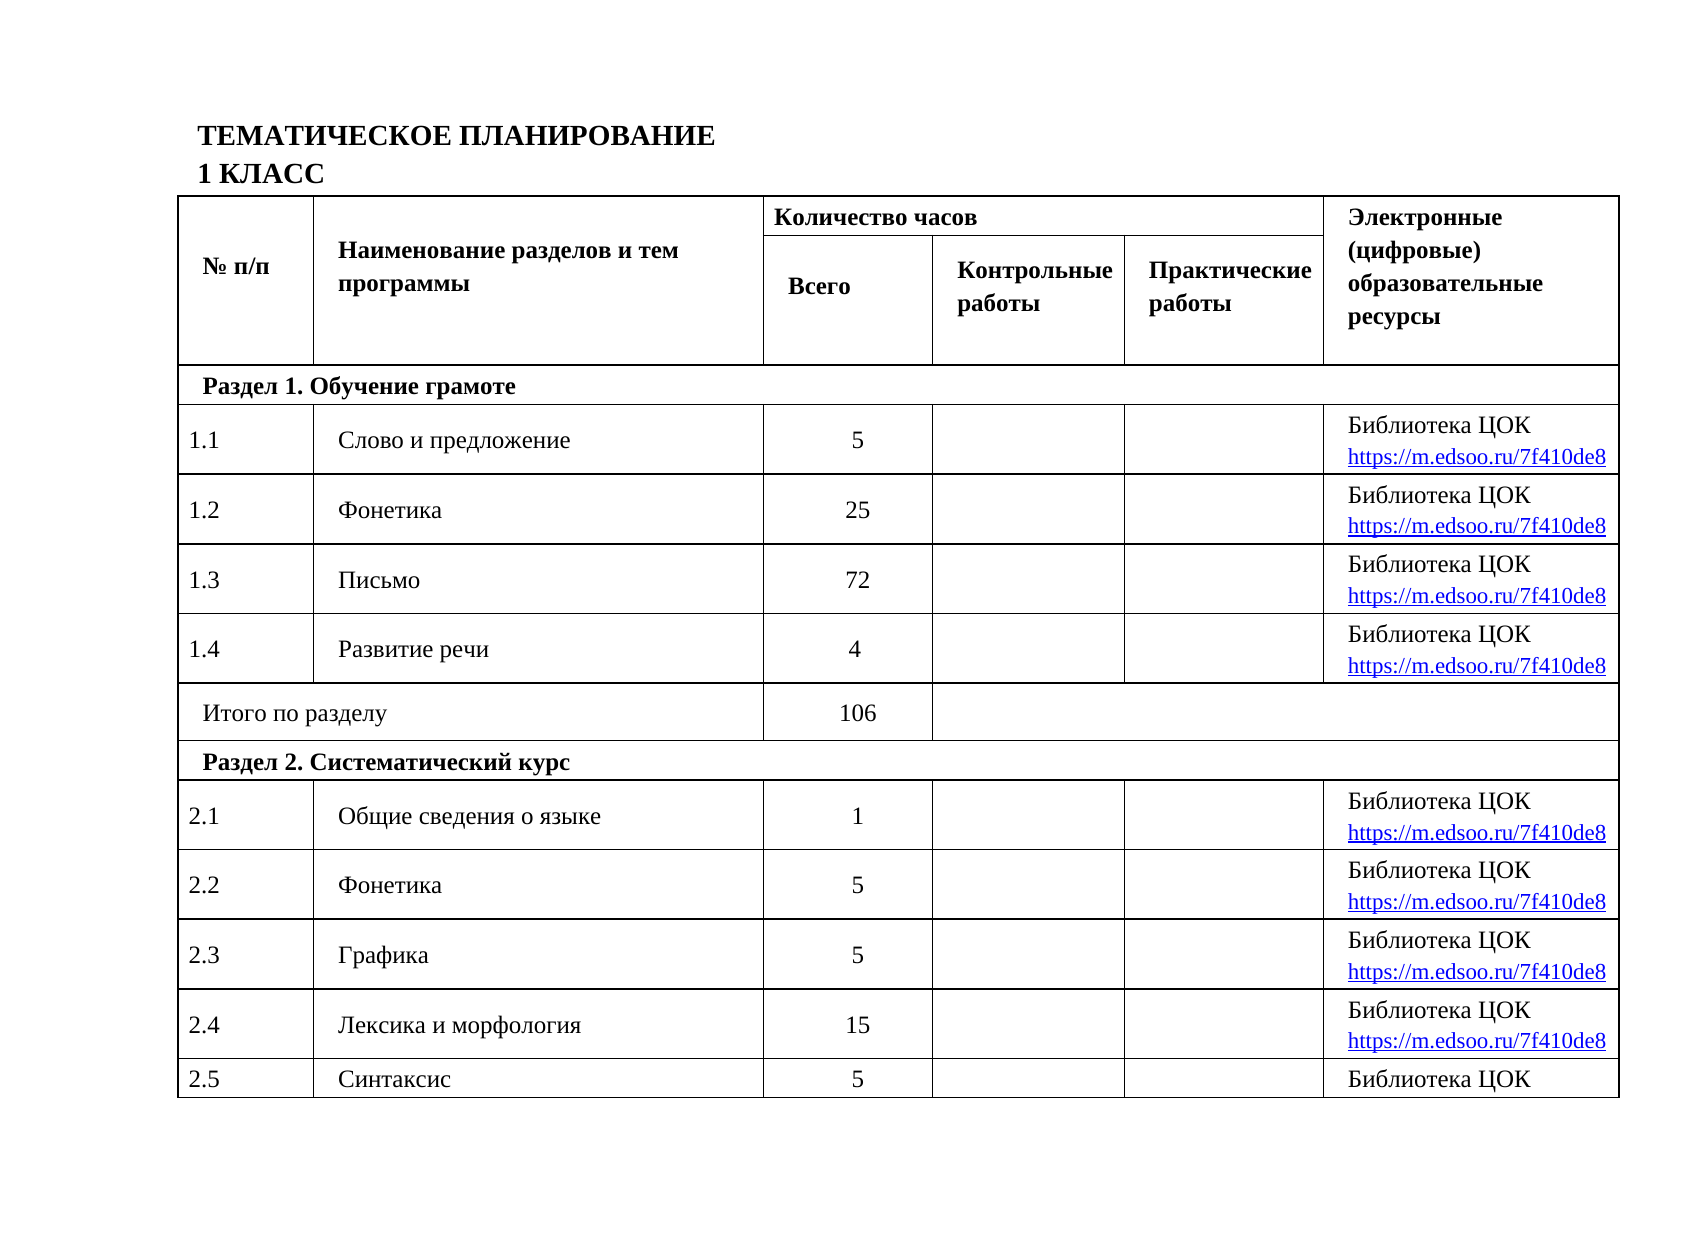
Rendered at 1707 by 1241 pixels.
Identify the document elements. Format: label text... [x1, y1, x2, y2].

table_cell Синтаксис [314, 1059, 763, 1097]
table_cell [1125, 614, 1323, 682]
table_cell Всего [764, 236, 932, 364]
table_header Наименование разделов и тем программы [314, 197, 763, 364]
table_cell Библиотека ЦОК https://m.edsoo.ru/7f410de8 [1324, 475, 1618, 543]
table_cell Контрольные работы [933, 236, 1124, 364]
text ТЕМАТИЧЕСКОЕ ПЛАНИРОВАНИЕ [190, 118, 1618, 152]
table_cell [933, 475, 1124, 543]
table_cell 72 [764, 545, 932, 612]
table_cell 2.5 [179, 1059, 313, 1097]
table_cell [933, 781, 1124, 849]
table_cell 15 [764, 990, 932, 1057]
table_cell Развитие речи [314, 614, 763, 682]
table_cell Практические работы [1125, 236, 1323, 364]
table_cell Письмо [314, 545, 763, 612]
table_cell 25 [764, 475, 932, 543]
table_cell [1324, 920, 1618, 988]
table_cell 4 [764, 614, 932, 682]
table_cell Общие сведения о языке [314, 781, 763, 849]
table_cell [1125, 990, 1323, 1057]
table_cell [1324, 990, 1618, 1057]
table_cell Библиотека ЦОК https://m.edsoo.ru/7f410de8 [1324, 545, 1618, 612]
table_cell [1125, 850, 1323, 918]
table_cell 5 [764, 405, 932, 473]
table_cell [1125, 475, 1323, 543]
table_cell [933, 614, 1124, 682]
table_cell 5 [764, 1059, 932, 1097]
table_cell [1125, 781, 1323, 849]
table_cell [1125, 1059, 1323, 1097]
table_cell 2.3 [179, 920, 313, 988]
table_cell [933, 684, 1618, 740]
table_cell 2.2 [179, 850, 313, 918]
table_header Электронные (цифровые) образовательные ресурсы [1324, 197, 1618, 364]
table_cell Фонетика [314, 850, 763, 918]
text 1 КЛАСС [190, 157, 1618, 190]
table_cell Библиотека ЦОК https://m.edsoo.ru/7f410de8 [1324, 614, 1618, 682]
table_cell Раздел 1. Обучение грамоте [179, 366, 1618, 404]
table_cell Библиотека ЦОК https://m.edsoo.ru/7f410de8 [1324, 781, 1618, 849]
table_cell [933, 850, 1124, 918]
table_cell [1324, 1059, 1618, 1097]
table_cell Графика [314, 920, 763, 988]
table_cell [1125, 405, 1323, 473]
table_cell 1.4 [179, 614, 313, 682]
table_cell 106 [764, 684, 932, 740]
table_cell Слово и предложение [314, 405, 763, 473]
table_cell Раздел 2. Систематический курс [179, 741, 1618, 779]
table_cell Фонетика [314, 475, 763, 543]
table_header Количество часов [764, 197, 1323, 234]
table_cell 5 [764, 850, 932, 918]
table_cell 5 [764, 920, 932, 988]
table_cell Лексика и морфология [314, 990, 763, 1057]
table_cell [1125, 920, 1323, 988]
table_cell [933, 1059, 1124, 1097]
table_cell [933, 405, 1124, 473]
table_cell [933, 990, 1124, 1057]
table_cell 1.3 [179, 545, 313, 612]
table_cell 1.1 [179, 405, 313, 473]
table_cell [1125, 545, 1323, 612]
table_header № п/п [179, 197, 313, 364]
table_cell [933, 545, 1124, 612]
table_cell 2.4 [179, 990, 313, 1057]
table_cell Итого по разделу [179, 684, 763, 740]
table_cell Библиотека ЦОК https://m.edsoo.ru/7f410de8 [1324, 405, 1618, 473]
table_cell [933, 920, 1124, 988]
table_cell 2.1 [179, 781, 313, 849]
table_cell Библиотека ЦОК https://m.edsoo.ru/7f410de8 [1324, 850, 1618, 918]
table_cell 1.2 [179, 475, 313, 543]
table_cell 1 [764, 781, 932, 849]
